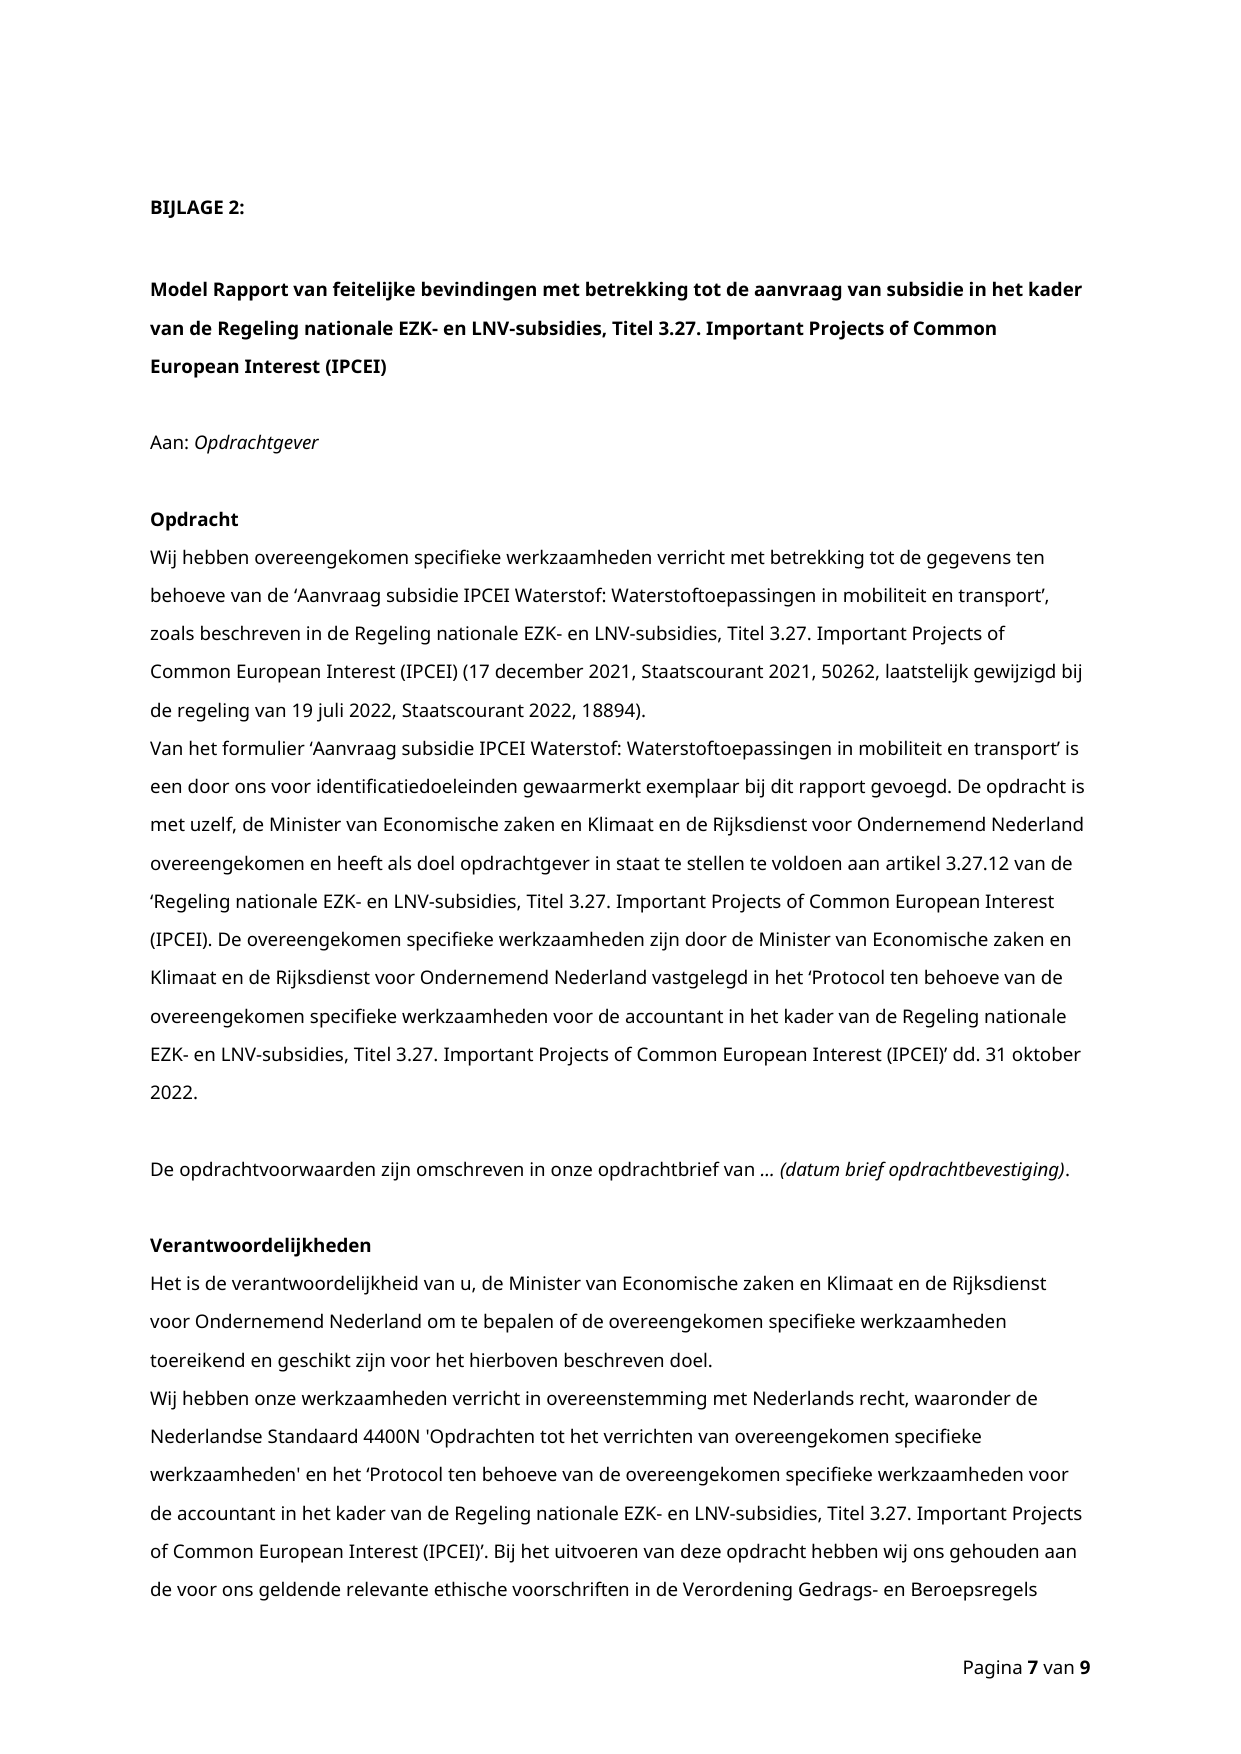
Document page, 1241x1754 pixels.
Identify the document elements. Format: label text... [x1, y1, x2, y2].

text Aan: Opdrachtgever [150, 429, 1090, 455]
text Verantwoordelijkheden [150, 1232, 1090, 1258]
text Opdracht [150, 506, 1090, 531]
text Model Rapport van feitelijke bevindingen met betrekking tot de aanvraag van subsidie in het kader van de Regeling nationale EZK- en LNV-subsidies, Titel 3.27. Important Projects of Common European Interest (IPCEI) [150, 277, 1090, 378]
text Het is de verantwoordelijkheid van u, de Minister van Economische zaken en Klimaat en de Rijksdienst voor Ondernemend Nederland om te bepalen of de overeengekomen specifieke werkzaamheden toereikend en geschikt zijn voor het hierboven beschreven doel. [150, 1271, 1090, 1372]
text Van het formulier ‘Aanvraag subsidie IPCEI Waterstof: Waterstoftoepassingen in mobiliteit en transport’ is een door ons voor identificatiedoeleinden gewaarmerkt exemplaar bij dit rapport gevoegd. De opdracht is met uzelf, de Minister van Economische zaken en Klimaat en de Rijksdienst voor Ondernemend Nederland overeengekomen en heeft als doel opdrachtgever in staat te stellen te voldoen aan artikel 3.27.12 van de ‘Regeling nationale EZK- en LNV-subsidies, Titel 3.27. Important Projects of Common European Interest (IPCEI). De overeengekomen specifieke werkzaamheden zijn door de Minister van Economische zaken en Klimaat en de Rijksdienst voor Ondernemend Nederland vastgelegd in het ‘Protocol ten behoeve van de overeengekomen specifieke werkzaamheden voor de accountant in het kader van de Regeling nationale EZK- en LNV-subsidies, Titel 3.27. Important Projects of Common European Interest (IPCEI)’ dd. 31 oktober 2022. [150, 735, 1090, 1105]
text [150, 1385, 1090, 1602]
text Wij hebben overeengekomen specifieke werkzaamheden verricht met betrekking tot de gegevens ten behoeve van de ‘Aanvraag subsidie IPCEI Waterstof: Waterstoftoepassingen in mobiliteit en transport’, zoals beschreven in de Regeling nationale EZK- en LNV-subsidies, Titel 3.27. Important Projects of Common European Interest (IPCEI) (17 december 2021, Staatscourant 2021, 50262, laatstelijk gewijzigd bij de regeling van 19 juli 2022, Staatscourant 2022, 18894). [150, 544, 1090, 723]
text BIJLAGE 2: [150, 194, 1090, 220]
text De opdrachtvoorwaarden zijn omschreven in onze opdrachtbrief van ... (datum brief opdrachtbevestiging). [150, 1156, 1090, 1181]
